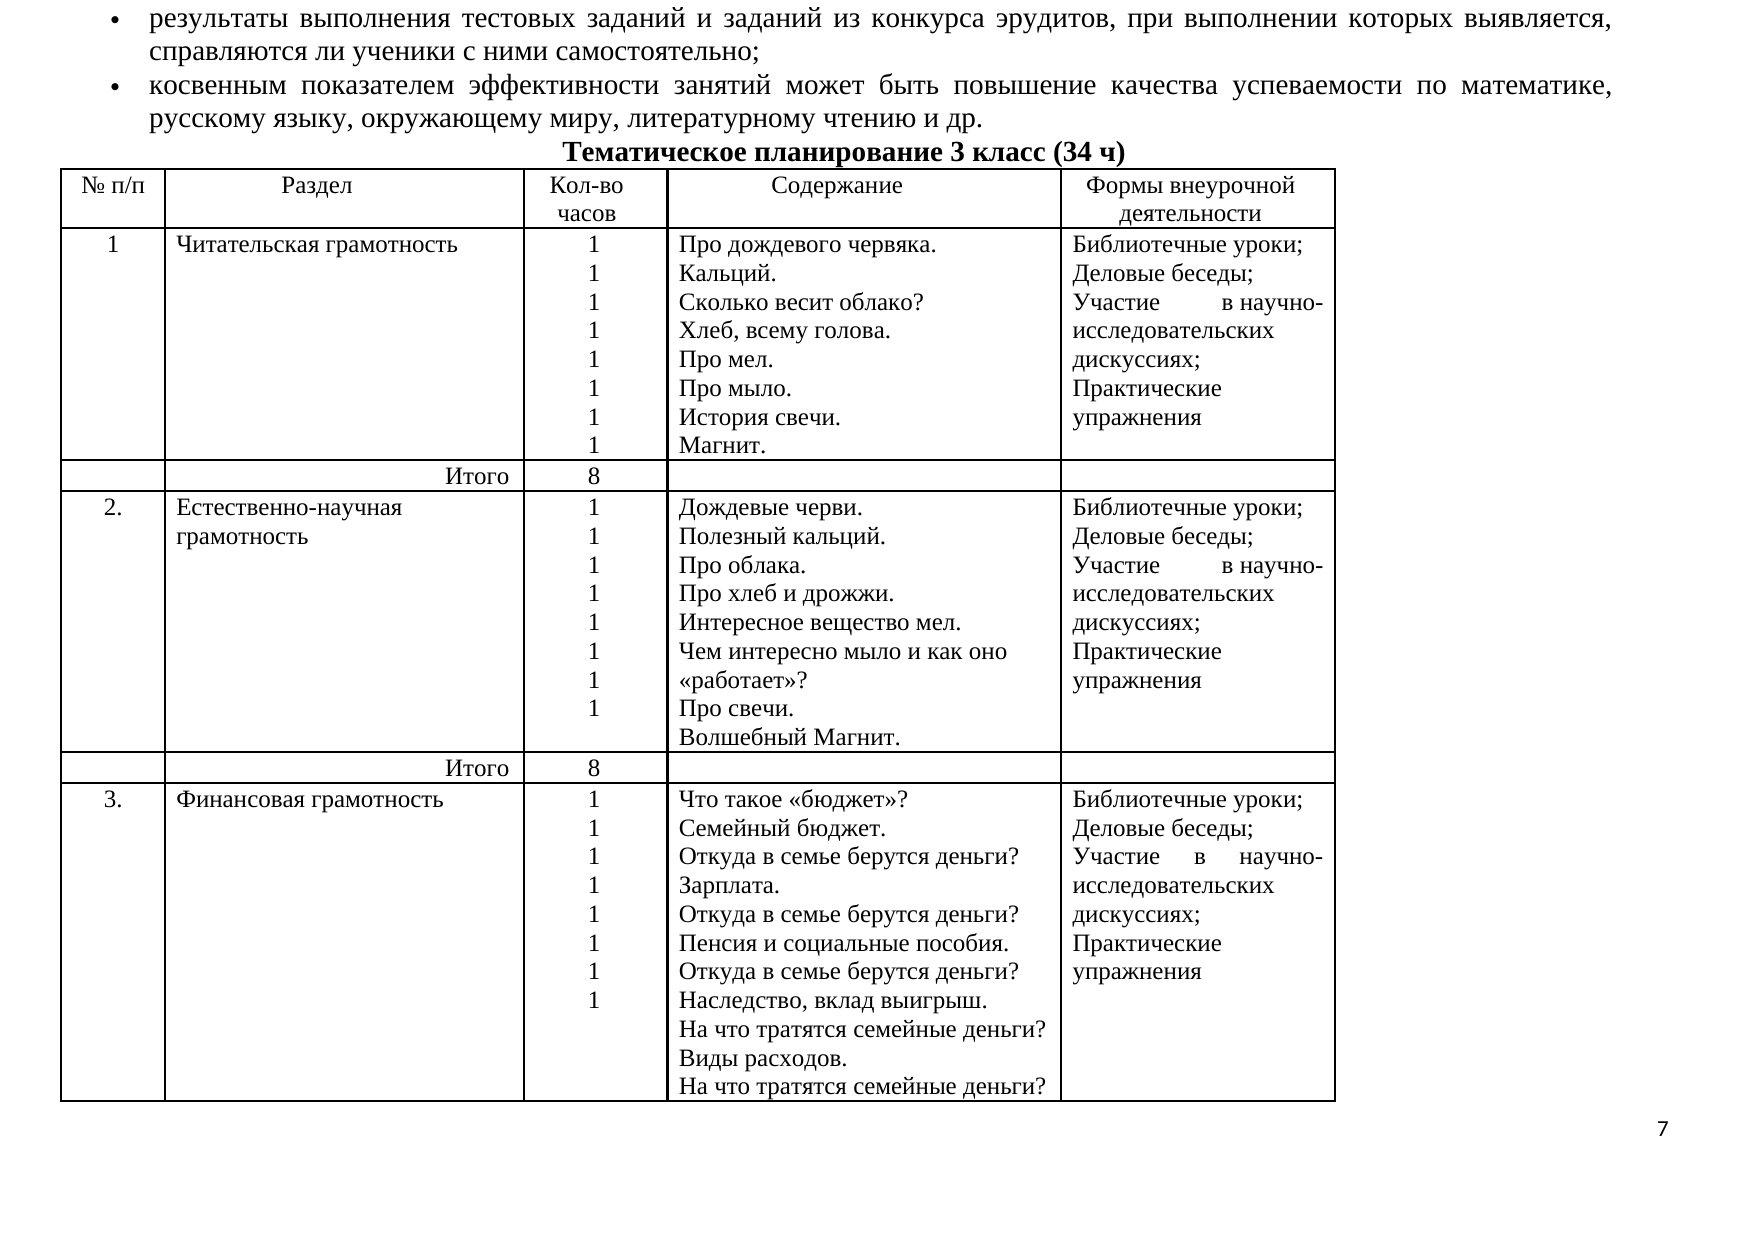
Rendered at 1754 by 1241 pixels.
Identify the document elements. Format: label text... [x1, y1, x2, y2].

table_cell [62, 461, 164, 490]
table_header Формы внеурочной деятельности [1062, 170, 1334, 227]
table_cell Дождевые черви. Полезный кальций. Про облака. Про хлеб и дрожжи. Интересное вещество мел. Чем интересно мыло и как оно «работает»? Про свечи. Волшебный Магнит. [669, 492, 1060, 751]
table_cell Итого [166, 461, 523, 490]
table_cell 1 1 1 1 1 1 1 1 [525, 229, 666, 459]
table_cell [1062, 784, 1334, 1100]
table_cell 1 [62, 229, 164, 459]
table_header Кол-во часов [525, 170, 666, 227]
table_cell Итого [166, 753, 523, 782]
table_cell [669, 461, 1060, 490]
table_cell [669, 753, 1060, 782]
table_cell Про дождевого червяка. Кальций. Сколько весит облако? Хлеб, всему голова. Про мел. Про мыло. История свечи. Магнит. [669, 229, 1060, 459]
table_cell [669, 784, 1060, 1100]
table_cell [62, 753, 164, 782]
list косвенным показателем эффективности занятий может быть повышение качества успеваемости по математике, русскому языку, окружающему миру, литературному чтению и др. [111, 67, 1613, 134]
table_cell 8 [525, 461, 666, 490]
table_cell 3. [62, 784, 164, 1100]
table_cell 1 1 1 1 1 1 1 1 [525, 492, 666, 751]
table_cell 2. [62, 492, 164, 751]
table_header № п/п [62, 170, 164, 227]
table_cell Библиотечные уроки; Деловые беседы; Участие в научно-исследовательских дискуссиях; Практические упражнения [1062, 492, 1334, 751]
table_cell 8 [525, 753, 666, 782]
table_cell [1062, 753, 1334, 782]
table_cell [1062, 461, 1334, 490]
table_cell Читательская грамотность [166, 229, 523, 459]
table_cell 1 1 1 1 1 1 1 1 [525, 784, 666, 1100]
table_cell Естественно-научная грамотность [166, 492, 523, 751]
text Тематическое планирование 3 класс (34 ч) [74, 134, 1613, 168]
table_header Содержание [669, 170, 1060, 227]
table_cell Библиотечные уроки; Деловые беседы; Участие в научно-исследовательских дискуссиях; Практические упражнения [1062, 229, 1334, 459]
table_header Раздел [166, 170, 523, 227]
list результаты выполнения тестовых заданий и заданий из конкурса эрудитов, при выполнении которых выявляется, справляются ли ученики с ними самостоятельно; [111, 0, 1613, 67]
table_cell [166, 784, 523, 1100]
